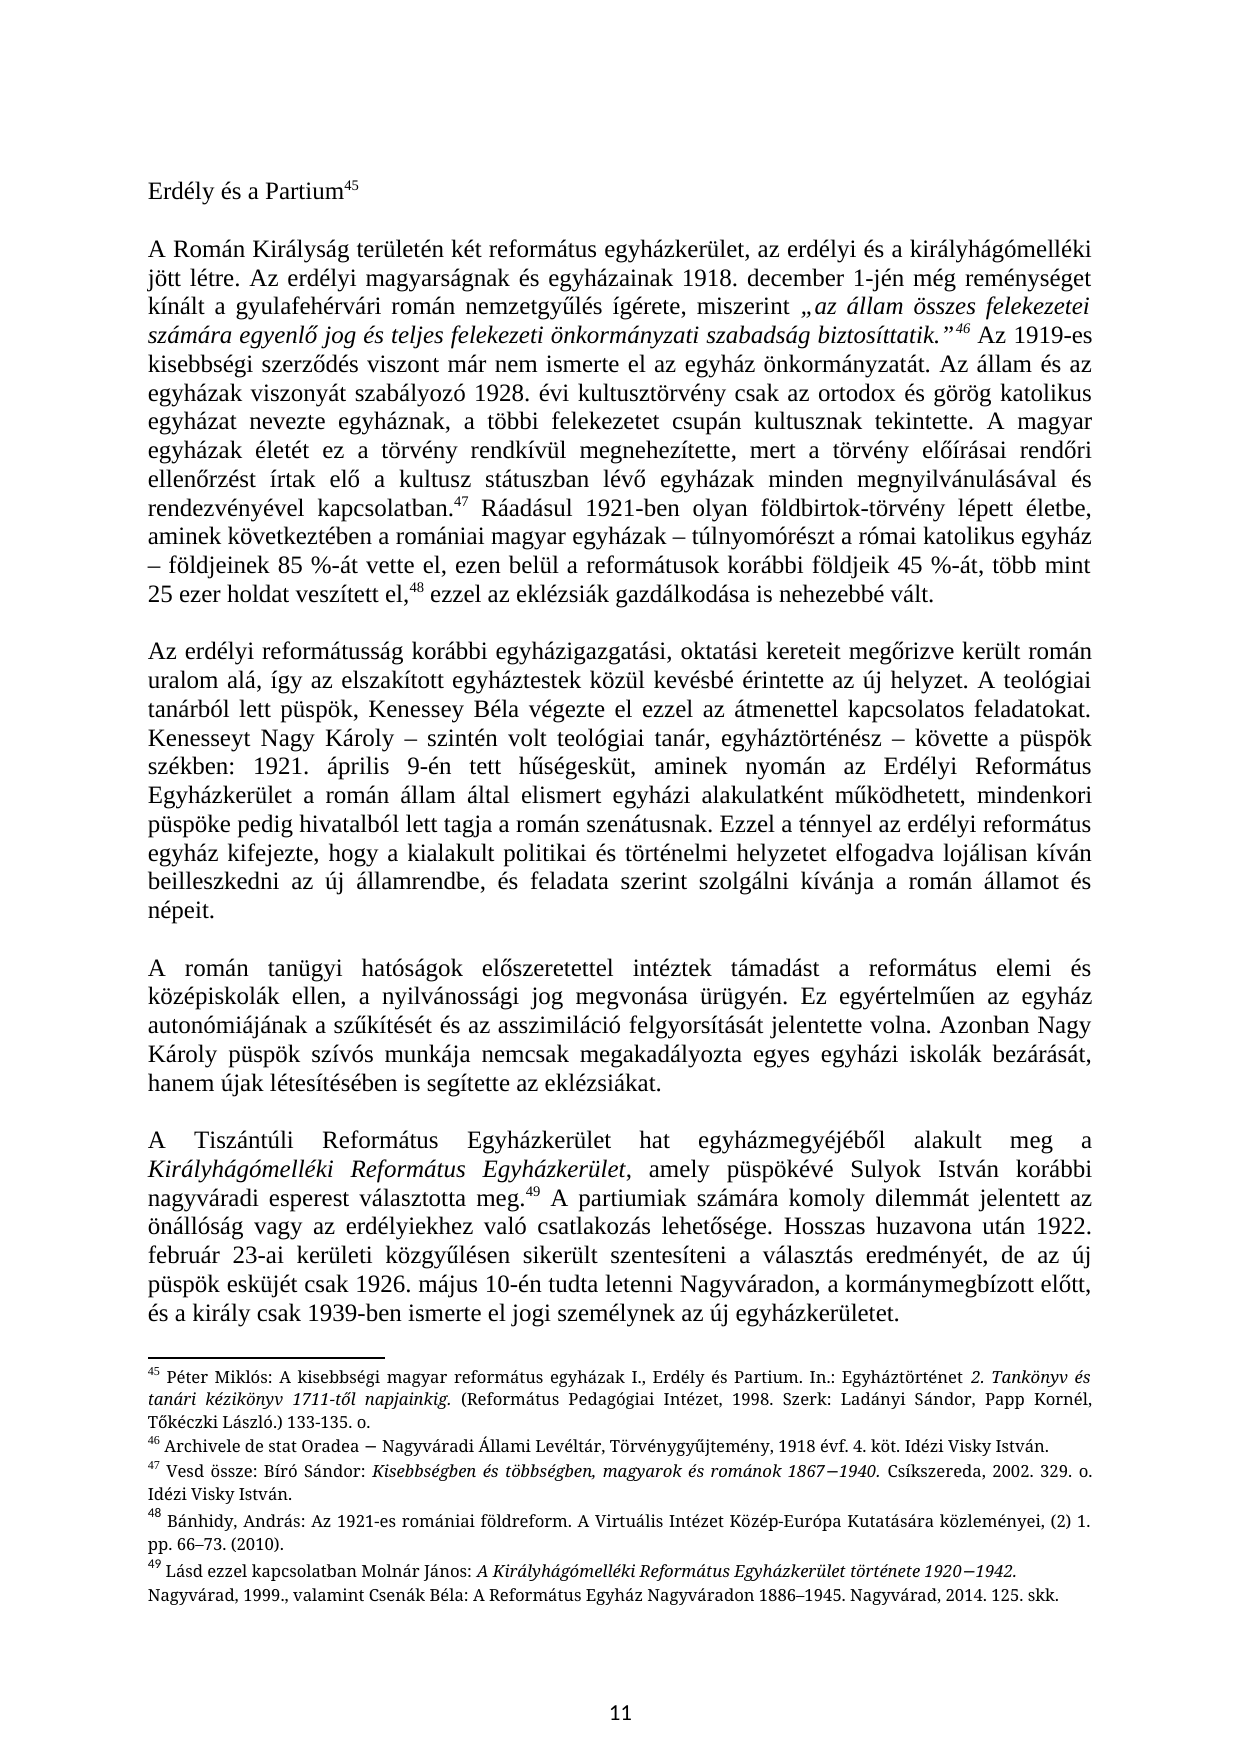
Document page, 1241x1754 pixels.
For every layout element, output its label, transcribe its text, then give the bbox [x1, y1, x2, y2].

text Az erdélyi reformátusság korábbi egyházigazgatási, oktatási kereteit megőrizve került román uralom alá, így az elszakított egyháztestek közül kevésbé érintette az új helyzet. A teológiai tanárból lett püspök, Kenessey Béla végezte el ezzel az átmenettel kapcsolatos feladatokat. Kenesseyt Nagy Károly – szintén volt teológiai tanár, egyháztörténész – követte a püspök székben: 1921. április 9-én tett hűségesküt, aminek nyomán az Erdélyi Református Egyházkerület a román állam által elismert egyházi alakulatként működhetett, mindenkori püspöke pedig hivatalból lett tagja a román szenátusnak. Ezzel a ténnyel az erdélyi református egyház kifejezte, hogy a kialakult politikai és történelmi helyzetet elfogadva lojálisan kíván beilleszkedni az új államrendbe, és feladata szerint szolgálni kívánja a román államot és népeit. [148, 636, 1093, 924]
text Erdély és a Partium [148, 176, 1093, 205]
text A román tanügyi hatóságok előszeretettel intéztek támadást a református elemi és középiskolák ellen, a nyilvánossági jog megvonása ürügyén. Ez egyértelműen az egyház autonómiájának a szűkítését és az asszimiláció felgyorsítását jelentette volna. Azonban Nagy Károly püspök szívós munkája nemcsak megakadályozta egyes egyházi iskolák bezárását, hanem újak létesítésében is segítette az eklézsiákat. [148, 953, 1093, 1096]
text A Román Királyság területén két református egyházkerület, az erdélyi és a királyhágómelléki jött létre. Az erdélyi magyarságnak és egyházainak 1918. december 1-jén még reménységet kínált a gyulafehérvári román nemzetgyűlés ígérete, miszerint „az állam összes felekezetei számára egyenlő jog és teljes felekezeti önkormányzati szabadság biztosíttatik.” Az 1919-es kisebbségi szerződés viszont már nem ismerte el az egyház önkormányzatát. Az állam és az egyházak viszonyát szabályozó 1928. évi kultusztörvény csak az ortodox és görög katolikus egyházat nevezte egyháznak, a többi felekezetet csupán kultusznak tekintette. A magyar egyházak életét ez a törvény rendkívül megnehezítette, mert a törvény előírásai rendőri ellenőrzést írtak elő a kultusz státuszban lévő egyházak minden megnyilvánulásával és rendezvényével kapcsolatban. Ráadásul 1921-ben olyan földbirtok-törvény lépett életbe, aminek következtében a romániai magyar egyházak – túlnyomórészt a római katolikus egyház – földjeinek 85 %-át vette el, ezen belül a reformátusok korábbi földjeik 45 %-át, több mint 25 ezer holdat veszített el, ezzel az eklézsiák gazdálkodása is nehezebbé vált. [148, 234, 1093, 608]
text A Tiszántúli Református Egyházkerület hat egyházmegyéjéből alakult meg a Királyhágómelléki Református Egyházkerület, amely püspökévé Sulyok István korábbi nagyváradi esperest választotta meg. A partiumiak számára komoly dilemmát jelentett az önállóság vagy az erdélyiekhez való csatlakozás lehetősége. Hosszas huzavona után 1922. február 23-ai kerületi közgyűlésen sikerült szentesíteni a választás eredményét, de az új püspök esküjét csak 1926. május 10-én tudta letenni Nagyváradon, a kormánymegbízott előtt, és a király csak 1939-ben ismerte el jogi személynek az új egyházkerületet. [148, 1125, 1093, 1326]
